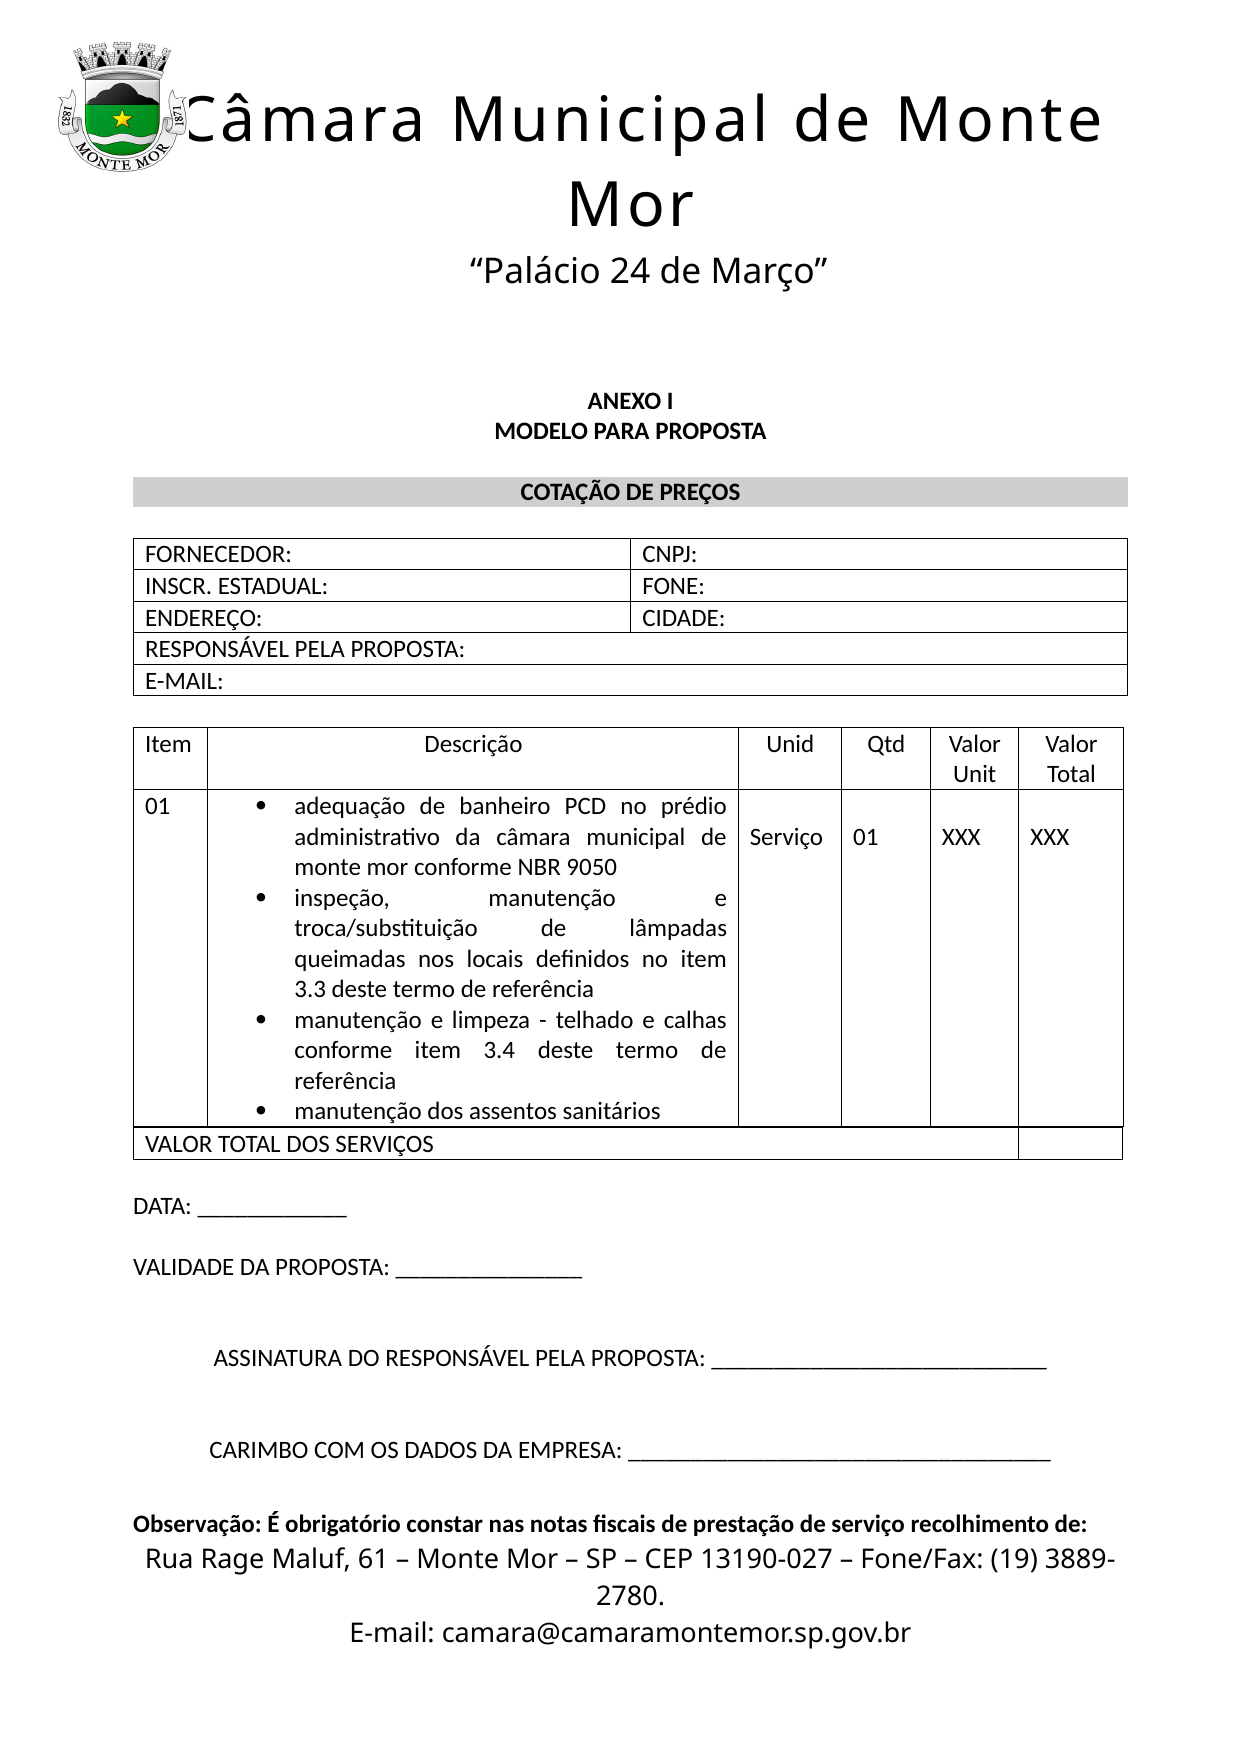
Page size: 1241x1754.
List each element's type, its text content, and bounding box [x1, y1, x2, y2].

table_cell XXX [1019, 790, 1123, 1126]
table_cell 01 [134, 790, 207, 1126]
text ANEXO I [133, 385, 1128, 416]
table_cell Serviço [739, 790, 841, 1126]
table_header Qtd [842, 728, 930, 789]
table_cell XXX [931, 790, 1018, 1126]
table_header VALOR TOTAL DOS SERVIÇOS [134, 1128, 1018, 1158]
text MODELO PARA PROPOSTA [133, 416, 1128, 446]
picture [51, 36, 189, 174]
table_header Unid [739, 728, 841, 789]
text COTAÇÃO DE PREÇOS [133, 477, 1128, 507]
table_cell E-MAIL: [134, 665, 1127, 695]
text ASSINATURA DO RESPONSÁVEL PELA PROPOSTA: ___________________________ [133, 1343, 1128, 1373]
table_cell 01 [842, 790, 930, 1126]
table_cell RESPONSÁVEL PELA PROPOSTA: [134, 633, 1127, 664]
table_header Item [134, 728, 207, 789]
table_cell CIDADE: [631, 602, 1127, 632]
table_header Descrição [208, 728, 738, 789]
table_cell ENDEREÇO: [134, 602, 630, 632]
table_cell FONE: [631, 570, 1127, 601]
text DATA: ____________ [133, 1190, 1128, 1221]
text Observação: É obrigatório constar nas notas fiscais de prestação de serviço recolhimento de: [133, 1508, 1128, 1538]
table_header Valor Unit [931, 728, 1018, 789]
table_cell INSCR. ESTADUAL: [134, 570, 630, 601]
table_header CNPJ: [631, 539, 1127, 569]
text VALIDADE DA PROPOSTA: _______________ [133, 1251, 1128, 1282]
text CARIMBO COM OS DADOS DA EMPRESA: __________________________________ [133, 1434, 1128, 1465]
table_header FORNECEDOR: [134, 539, 630, 569]
table_cell adequação de banheiro PCD no prédio administrativo da câmara municipal de monte mor conforme NBR 9050 inspeção, manutenção e troca/substituição de lâmpadas queimadas nos locais definidos no item 3.3 deste termo de referência manutenção e limpeza - telhado e calhas conforme item 3.4 deste termo de referência manutenção dos assentos sanitários [208, 790, 738, 1126]
table_header [1019, 1128, 1122, 1158]
table_header Valor Total [1019, 728, 1123, 789]
